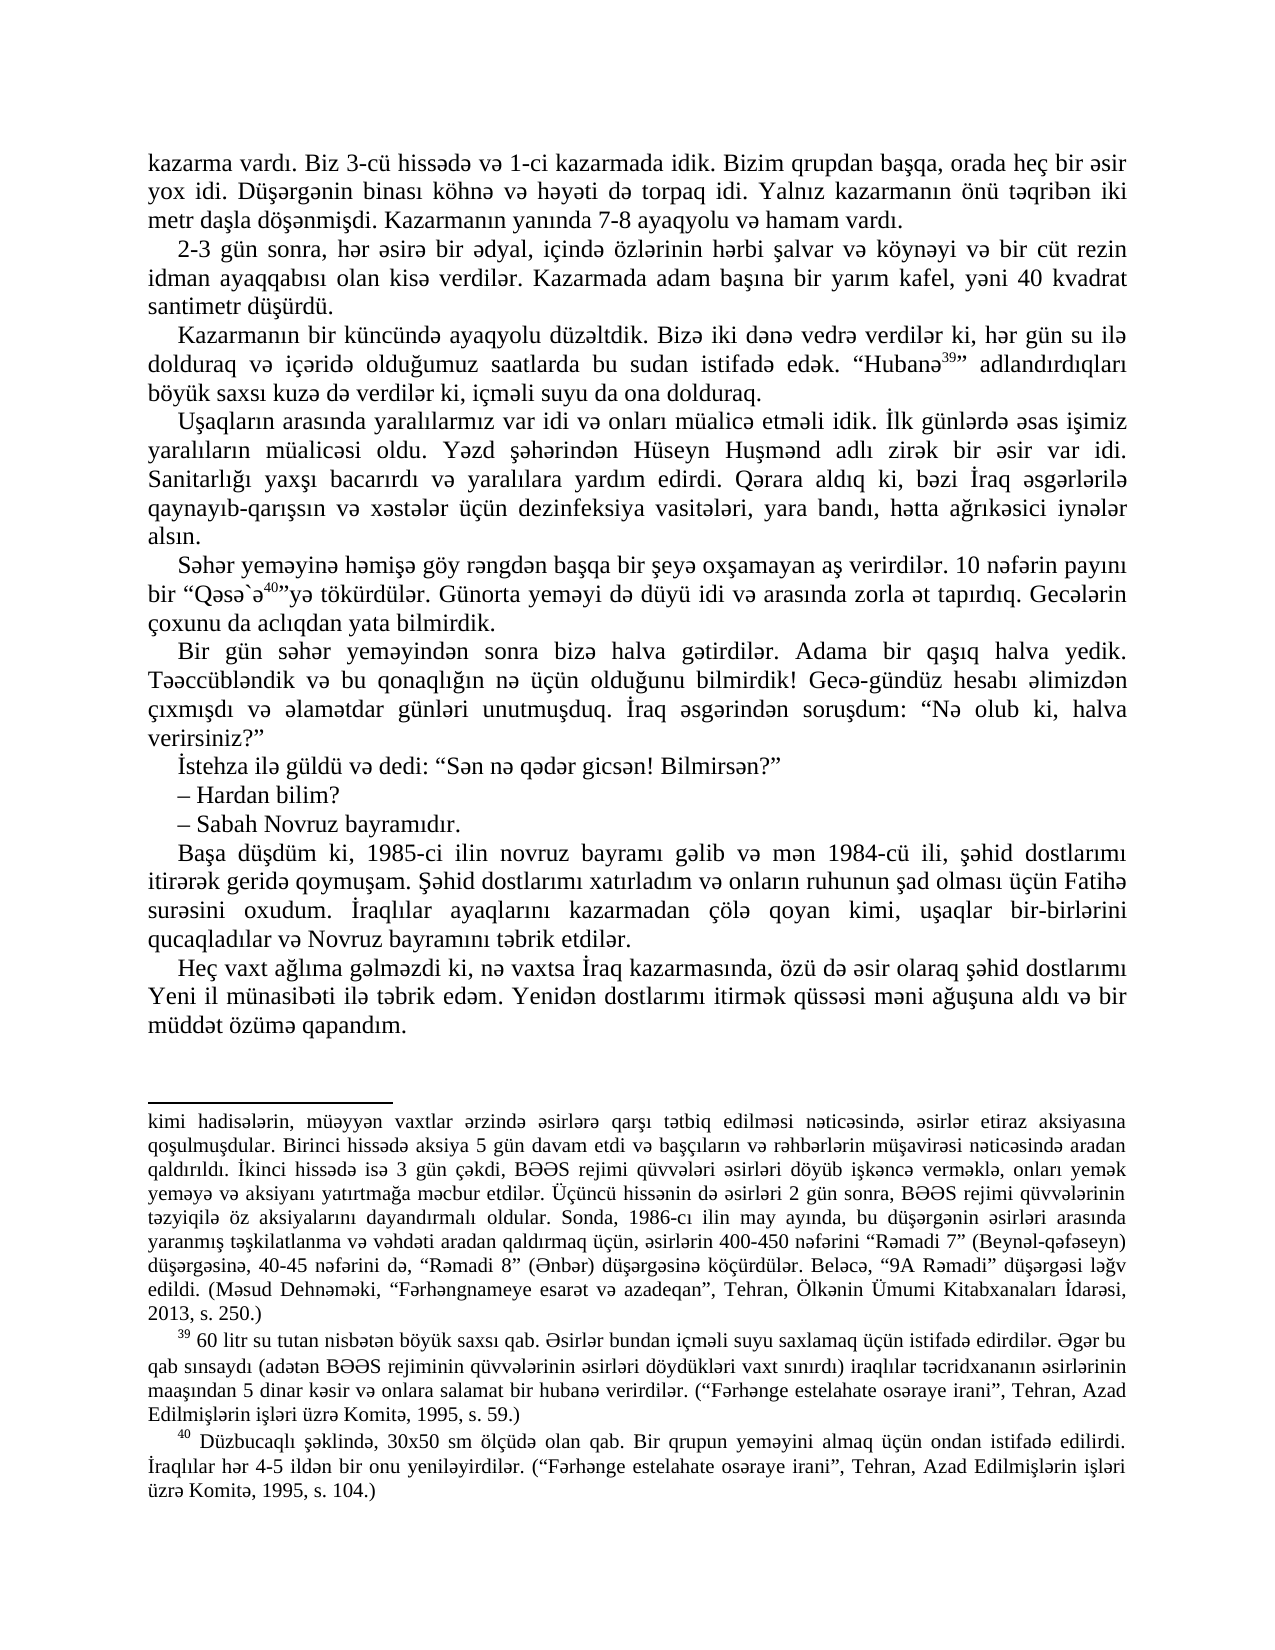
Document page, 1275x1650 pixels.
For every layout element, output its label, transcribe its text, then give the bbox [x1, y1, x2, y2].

text Başa düşdüm ki, 1985-ci ilin novruz bayramı gəlib və mən 1984-cü ili, şəhid dostlarımı itirərək geridə qoymuşam. Şəhid dostlarımı xatırladım və onların ruhunun şad olması üçün Fatihə surəsini oxudum. İraqlılar ayaqlarını kazarmadan çölə qoyan kimi, uşaqlar bir-birlərini qucaqladılar və Novruz bayramını təbrik etdilər. [148, 838, 1127, 953]
text Birinci və ikinci günlərdə bizi hərbi hissənin ərazisini təmizləməyə apardıqları vaxt başa düşdüm ki, biz 3 hissədən ibarət “Rəmadi 9” düşərgəsindəyik. Hər hissədə iki mərtəbə və 8 kazarma vardı. Biz 3-cü hissədə və 1-ci kazarmada idik. Bizim qrupdan başqa, orada heç bir əsir yox idi. Düşərgənin binası köhnə və həyəti də torpaq idi. Yalnız kazarmanın önü təqribən iki metr daşla döşənmişdi. Kazarmanın yanında 7-8 ayaqyolu və hamam vardı. [148, 148, 1127, 234]
text – Sabah Novruz bayramıdır. [148, 809, 1127, 838]
text İstehza ilə güldü və dedi: “Sən nə qədər gicsən! Bilmirsən?” [148, 751, 1127, 780]
text – Hardan bilim? [148, 780, 1127, 809]
text Səhər yeməyinə həmişə göy rəngdən başqa bir şeyə oxşamayan aş verirdilər. 10 nəfərin payını bir “Qəsə`ə”yə tökürdülər. Günorta yeməyi də düyü idi və arasında zorla ət tapırdıq. Gecələrin çoxunu da aclıqdan yata bilmirdik. [148, 550, 1127, 636]
text Bir gün səhər yeməyindən sonra bizə halva gətirdilər. Adama bir qaşıq halva yedik. Təəccübləndik və bu qonaqlığın nə üçün olduğunu bilmirdik! Gecə-gündüz hesabı əlimizdən çıxmışdı və əlamətdar günləri unutmuşduq. İraq əsgərindən soruşdum: “Nə olub ki, halva verirsiniz?” [148, 636, 1127, 751]
text Heç vaxt ağlıma gəlməzdi ki, nə vaxtsa İraq kazarmasında, özü də əsir olaraq şəhid dostlarımı Yeni il münasibəti ilə təbrik edəm. Yenidən dostlarımı itirmək qüssəsi məni ağuşuna aldı və bir müddət özümə qapandım. [148, 953, 1127, 1039]
text Uşaqların arasında yaralılarmız var idi və onları müalicə etməli idik. İlk günlərdə əsas işimiz yaralıların müalicəsi oldu. Yəzd şəhərindən Hüseyn Huşmənd adlı zirək bir əsir var idi. Sanitarlığı yaxşı bacarırdı və yaralılara yardım edirdi. Qərara aldıq ki, bəzi İraq əsgərlərilə qaynayıb-qarışsın və xəstələr üçün dezinfeksiya vasitələri, yara bandı, hətta ağrıkəsici iynələr alsın. [148, 406, 1127, 550]
text Kazarmanın bir küncündə ayaqyolu düzəltdik. Bizə iki dənə vedrə verdilər ki, hər gün su ilə dolduraq və içəridə olduğumuz saatlarda bu sudan istifadə edək. “Hubanə” adlandırdıqları böyük saxsı kuzə də verdilər ki, içməli suyu da ona dolduraq. [148, 320, 1127, 406]
text 2-3 gün sonra, hər əsirə bir ədyal, içində özlərinin hərbi şalvar və köynəyi və bir cüt rezin idman ayaqqabısı olan kisə verdilər. Kazarmada adam başına bir yarım kafel, yəni 40 kvadrat santimetr düşürdü. [148, 234, 1127, 320]
